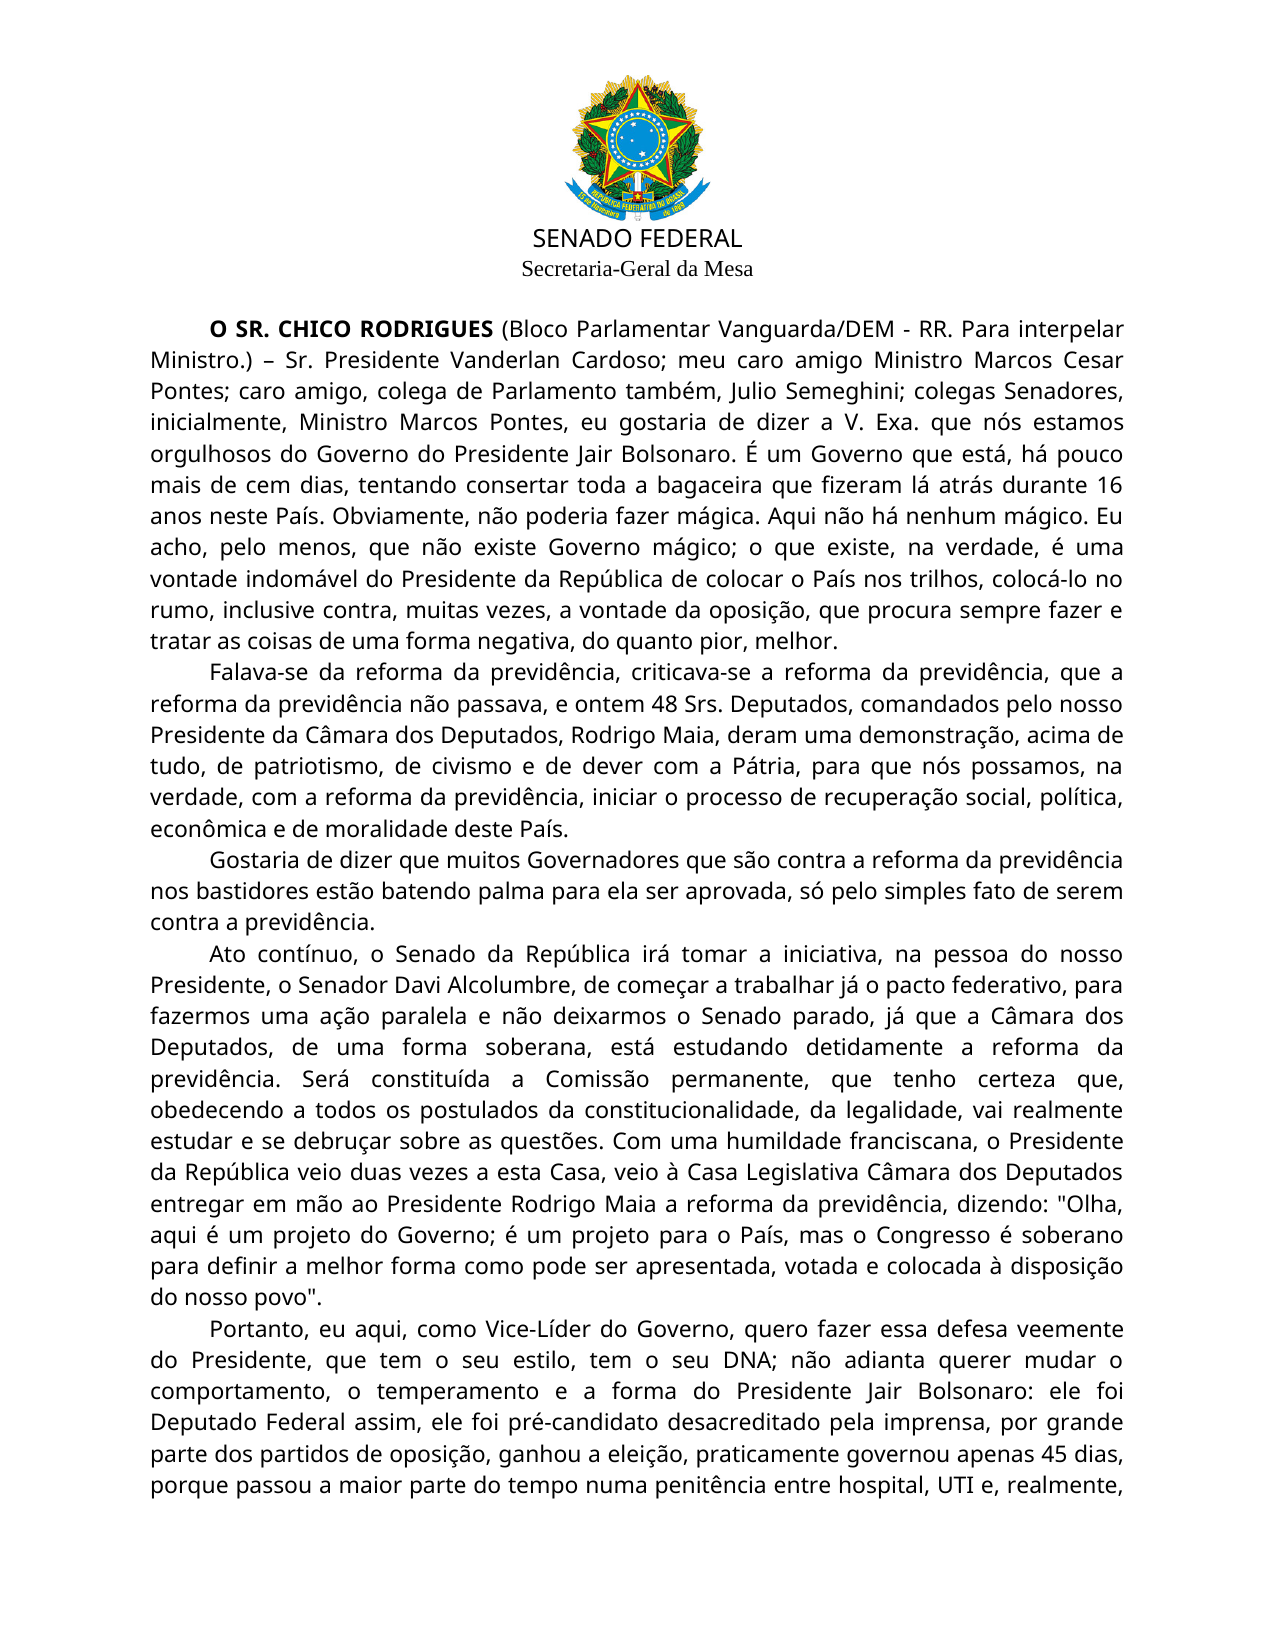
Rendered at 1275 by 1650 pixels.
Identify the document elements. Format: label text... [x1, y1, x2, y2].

text Gostaria de dizer que muitos Governadores que são contra a reforma da previdência nos bastidores estão batendo palma para ela ser aprovada, só pelo simples fato de serem contra a previdência. [150, 844, 1125, 937]
picture [564, 75, 711, 221]
text Falava-se da reforma da previdência, criticava-se a reforma da previdência, que a reforma da previdência não passava, e ontem 48 Srs. Deputados, comandados pelo nosso Presidente da Câmara dos Deputados, Rodrigo Maia, deram uma demonstração, acima de tudo, de patriotismo, de civismo e de dever com a Pátria, para que nós possamos, na verdade, com a reforma da previdência, iniciar o processo de recuperação social, política, econômica e de moralidade deste País. [150, 656, 1125, 844]
text Ato contínuo, o Senado da República irá tomar a iniciativa, na pessoa do nosso Presidente, o Senador Davi Alcolumbre, de começar a trabalhar já o pacto federativo, para fazermos uma ação paralela e não deixarmos o Senado parado, já que a Câmara dos Deputados, de uma forma soberana, está estudando detidamente a reforma da previdência. Será constituída a Comissão permanente, que tenho certeza que, obedecendo a todos os postulados da constitucionalidade, da legalidade, vai realmente estudar e se debruçar sobre as questões. Com uma humildade franciscana, o Presidente da República veio duas vezes a esta Casa, veio à Casa Legislativa Câmara dos Deputados entregar em mão ao Presidente Rodrigo Maia a reforma da previdência, dizendo: "Olha, aqui é um projeto do Governo; é um projeto para o País, mas o Congresso é soberano para definir a melhor forma como pode ser apresentada, votada e colocada à disposição do nosso povo". [150, 937, 1125, 1312]
text O SR. CHICO RODRIGUES (Bloco Parlamentar Vanguarda/DEM - RR. Para interpelar Ministro.) – Sr. Presidente Vanderlan Cardoso; meu caro amigo Ministro Marcos Cesar Pontes; caro amigo, colega de Parlamento também, Julio Semeghini; colegas Senadores, inicialmente, Ministro Marcos Pontes, eu gostaria de dizer a V. Exa. que nós estamos orgulhosos do Governo do Presidente Jair Bolsonaro. É um Governo que está, há pouco mais de cem dias, tentando consertar toda a bagaceira que fizeram lá atrás durante 16 anos neste País. Obviamente, não poderia fazer mágica. Aqui não há nenhum mágico. Eu acho, pelo menos, que não existe Governo mágico; o que existe, na verdade, é uma vontade indomável do Presidente da República de colocar o País nos trilhos, colocá-lo no rumo, inclusive contra, muitas vezes, a vontade da oposição, que procura sempre fazer e tratar as coisas de uma forma negativa, do quanto pior, melhor. [150, 312, 1125, 656]
